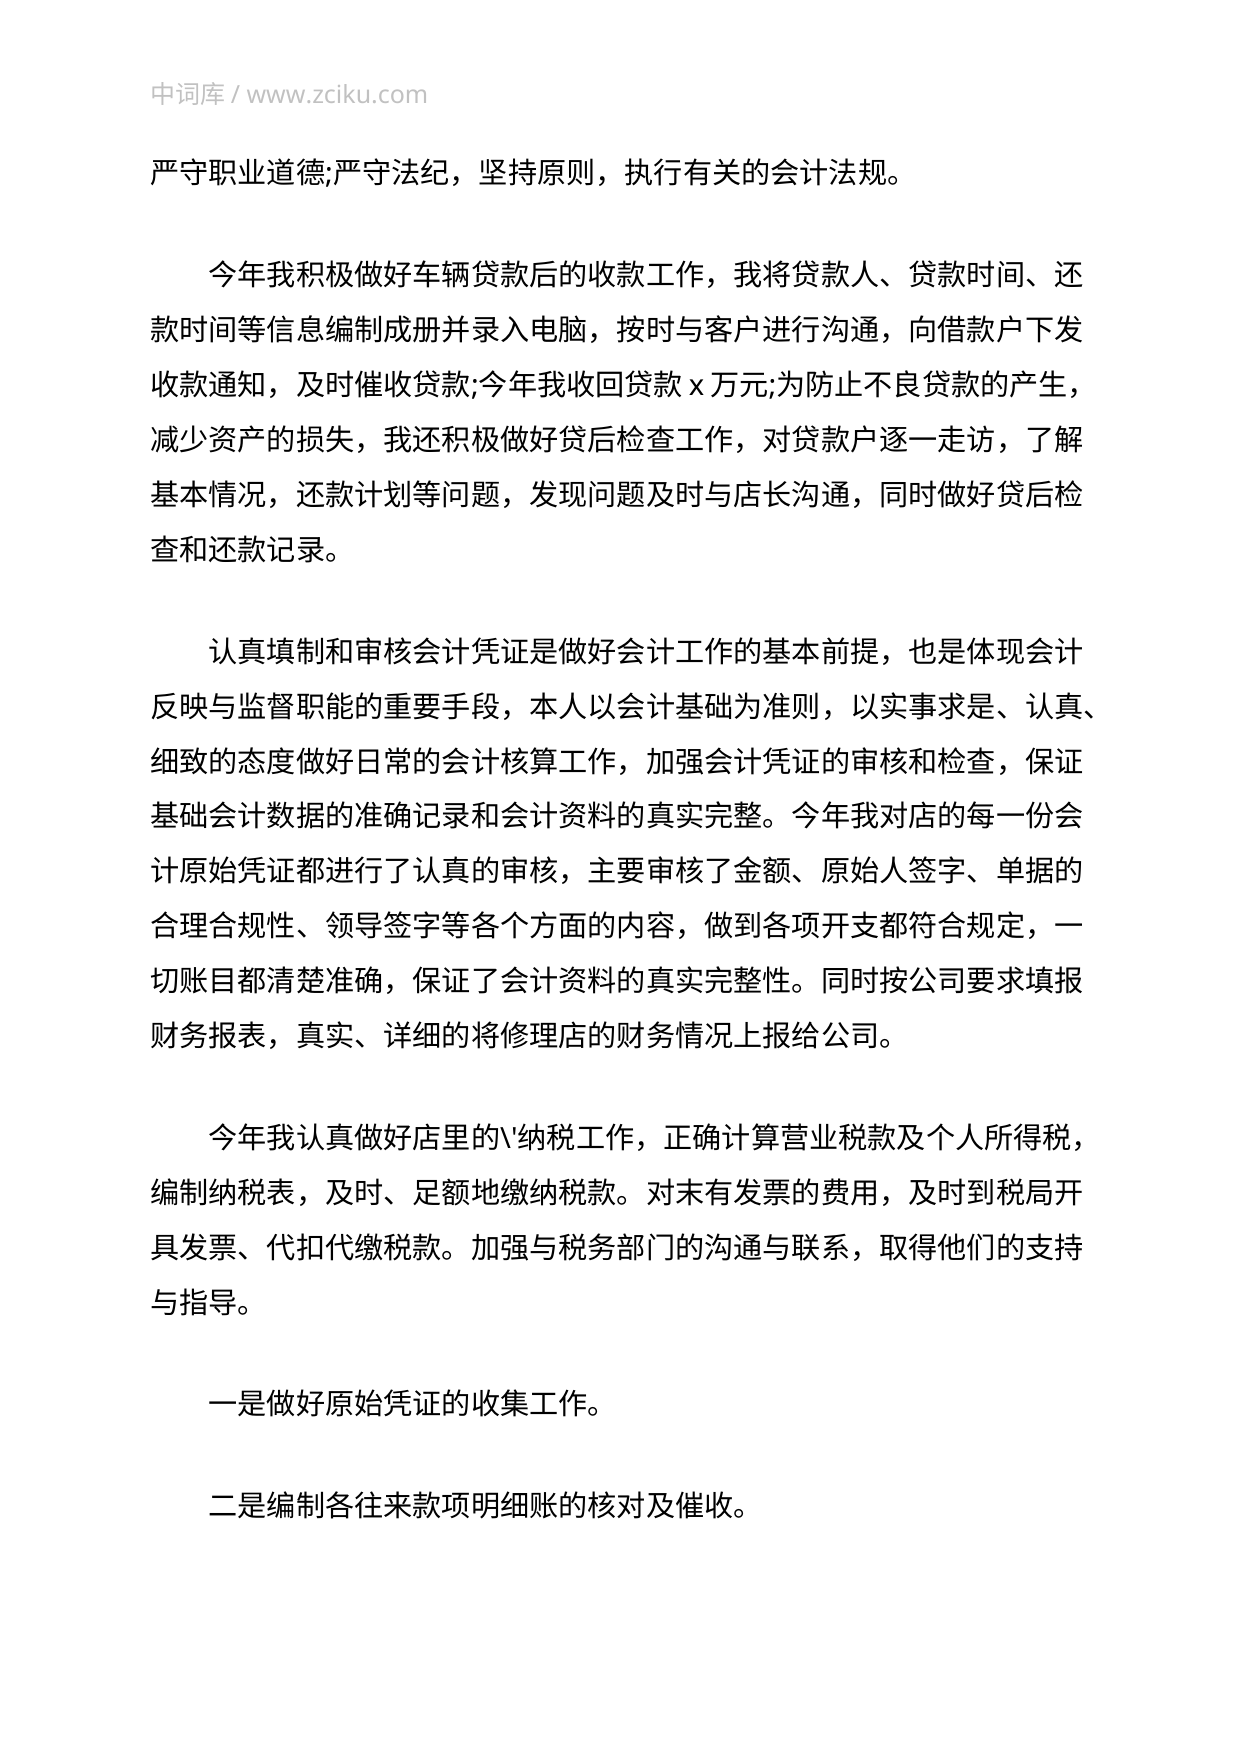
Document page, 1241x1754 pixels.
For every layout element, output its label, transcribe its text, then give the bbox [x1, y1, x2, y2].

text 今年我积极做好车辆贷款后的收款工作，我将贷款人、贷款时间、还款时间等信息编制成册并录入电脑，按时与客户进行沟通，向借款户下发收款通知，及时催收贷款;今年我收回贷款x万元;为防止不良贷款的产生，减少资产的损失，我还积极做好贷后检查工作，对贷款户逐一走访，了解基本情况，还款计划等问题，发现问题及时与店长沟通，同时做好贷后检查和还款记录。 [150, 252, 1090, 569]
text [150, 150, 1090, 192]
text 认真填制和审核会计凭证是做好会计工作的基本前提，也是体现会计反映与监督职能的重要手段，本人以会计基础为准则，以实事求是、认真、细致的态度做好日常的会计核算工作，加强会计凭证的审核和检查，保证基础会计数据的准确记录和会计资料的真实完整。今年我对店的每一份会计原始凭证都进行了认真的审核，主要审核了金额、原始人签字、单据的合理合规性、领导签字等各个方面的内容，做到各项开支都符合规定，一切账目都清楚准确，保证了会计资料的真实完整性。同时按公司要求填报财务报表，真实、详细的将修理店的财务情况上报给公司。 [150, 628, 1090, 1055]
text 一是做好原始凭证的收集工作。 [150, 1381, 1090, 1423]
text 二是编制各往来款项明细账的核对及催收。 [150, 1483, 1090, 1525]
text 今年我认真做好店里的\'纳税工作，正确计算营业税款及个人所得税，编制纳税表，及时、足额地缴纳税款。对末有发票的费用，及时到税局开具发票、代扣代缴税款。加强与税务部门的沟通与联系，取得他们的支持与指导。 [150, 1114, 1090, 1321]
